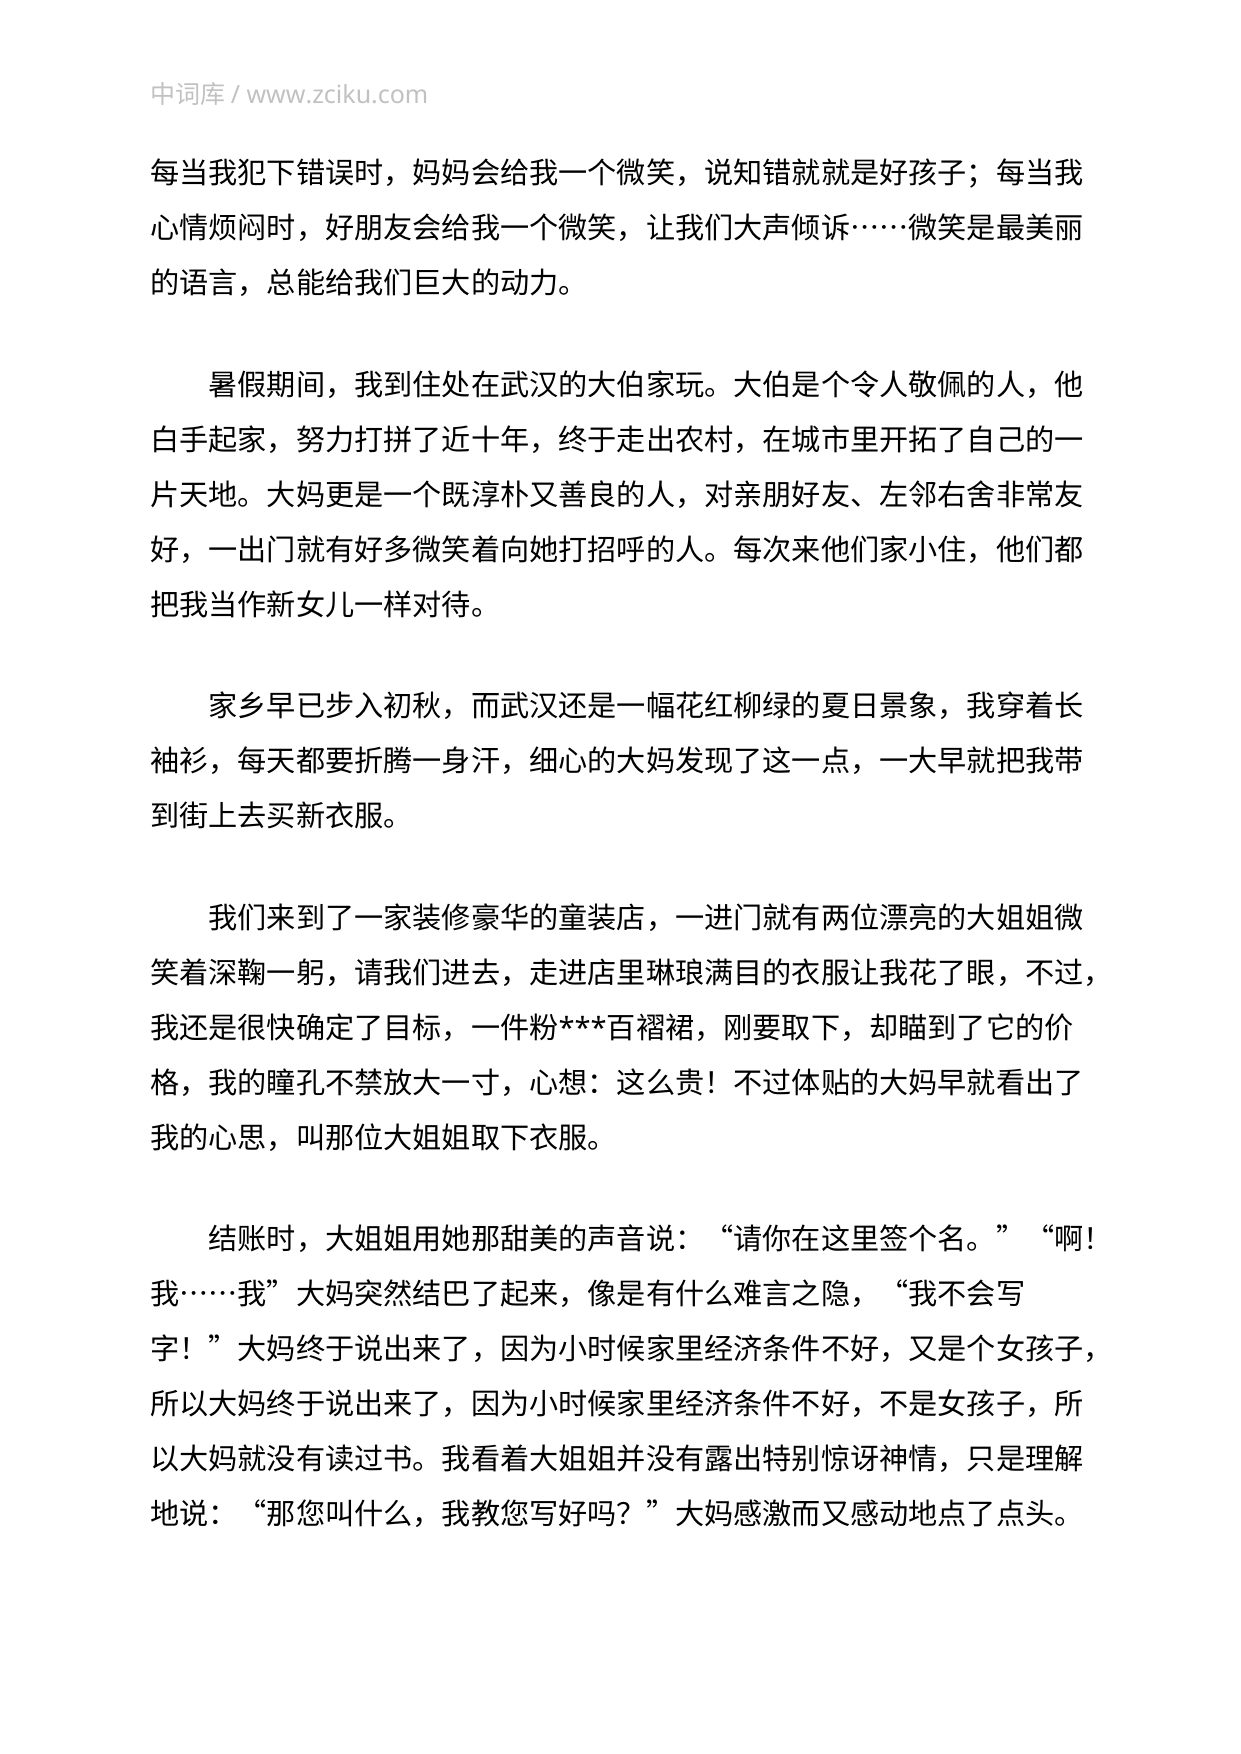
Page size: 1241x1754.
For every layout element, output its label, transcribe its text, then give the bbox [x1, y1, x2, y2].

text 我们来到了一家装修豪华的童装店，一进门就有两位漂亮的大姐姐微笑着深鞠一躬，请我们进去，走进店里琳琅满目的衣服让我花了眼，不过，我还是很快确定了目标，一件粉***百褶裙，刚要取下，却瞄到了它的价格，我的瞳孔不禁放大一寸，心想：这么贵！不过体贴的大妈早就看出了我的心思，叫那位大姐姐取下衣服。 [150, 894, 1090, 1156]
text 暑假期间，我到住处在武汉的大伯家玩。大伯是个令人敬佩的人，他白手起家，努力打拼了近十年，终于走出农村，在城市里开拓了自己的一片天地。大妈更是一个既淳朴又善良的人，对亲朋好友、左邻右舍非常友好，一出门就有好多微笑着向她打招呼的人。每次来他们家小住，他们都把我当作新女儿一样对待。 [150, 362, 1090, 623]
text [150, 150, 1090, 302]
text 家乡早已步入初秋，而武汉还是一幅花红柳绿的夏日景象，我穿着长袖衫，每天都要折腾一身汗，细心的大妈发现了这一点，一大早就把我带到街上去买新衣服。 [150, 683, 1090, 835]
text 结账时，大姐姐用她那甜美的声音说：“请你在这里签个名。”“啊！我……我”大妈突然结巴了起来，像是有什么难言之隐，“我不会写字！”大妈终于说出来了，因为小时候家里经济条件不好，又是个女孩子，所以大妈终于说出来了，因为小时候家里经济条件不好，不是女孩子，所以大妈就没有读过书。我看着大姐姐并没有露出特别惊讶神情，只是理解地说：“那您叫什么，我教您写好吗？”大妈感激而又感动地点了点头。 [150, 1216, 1090, 1533]
